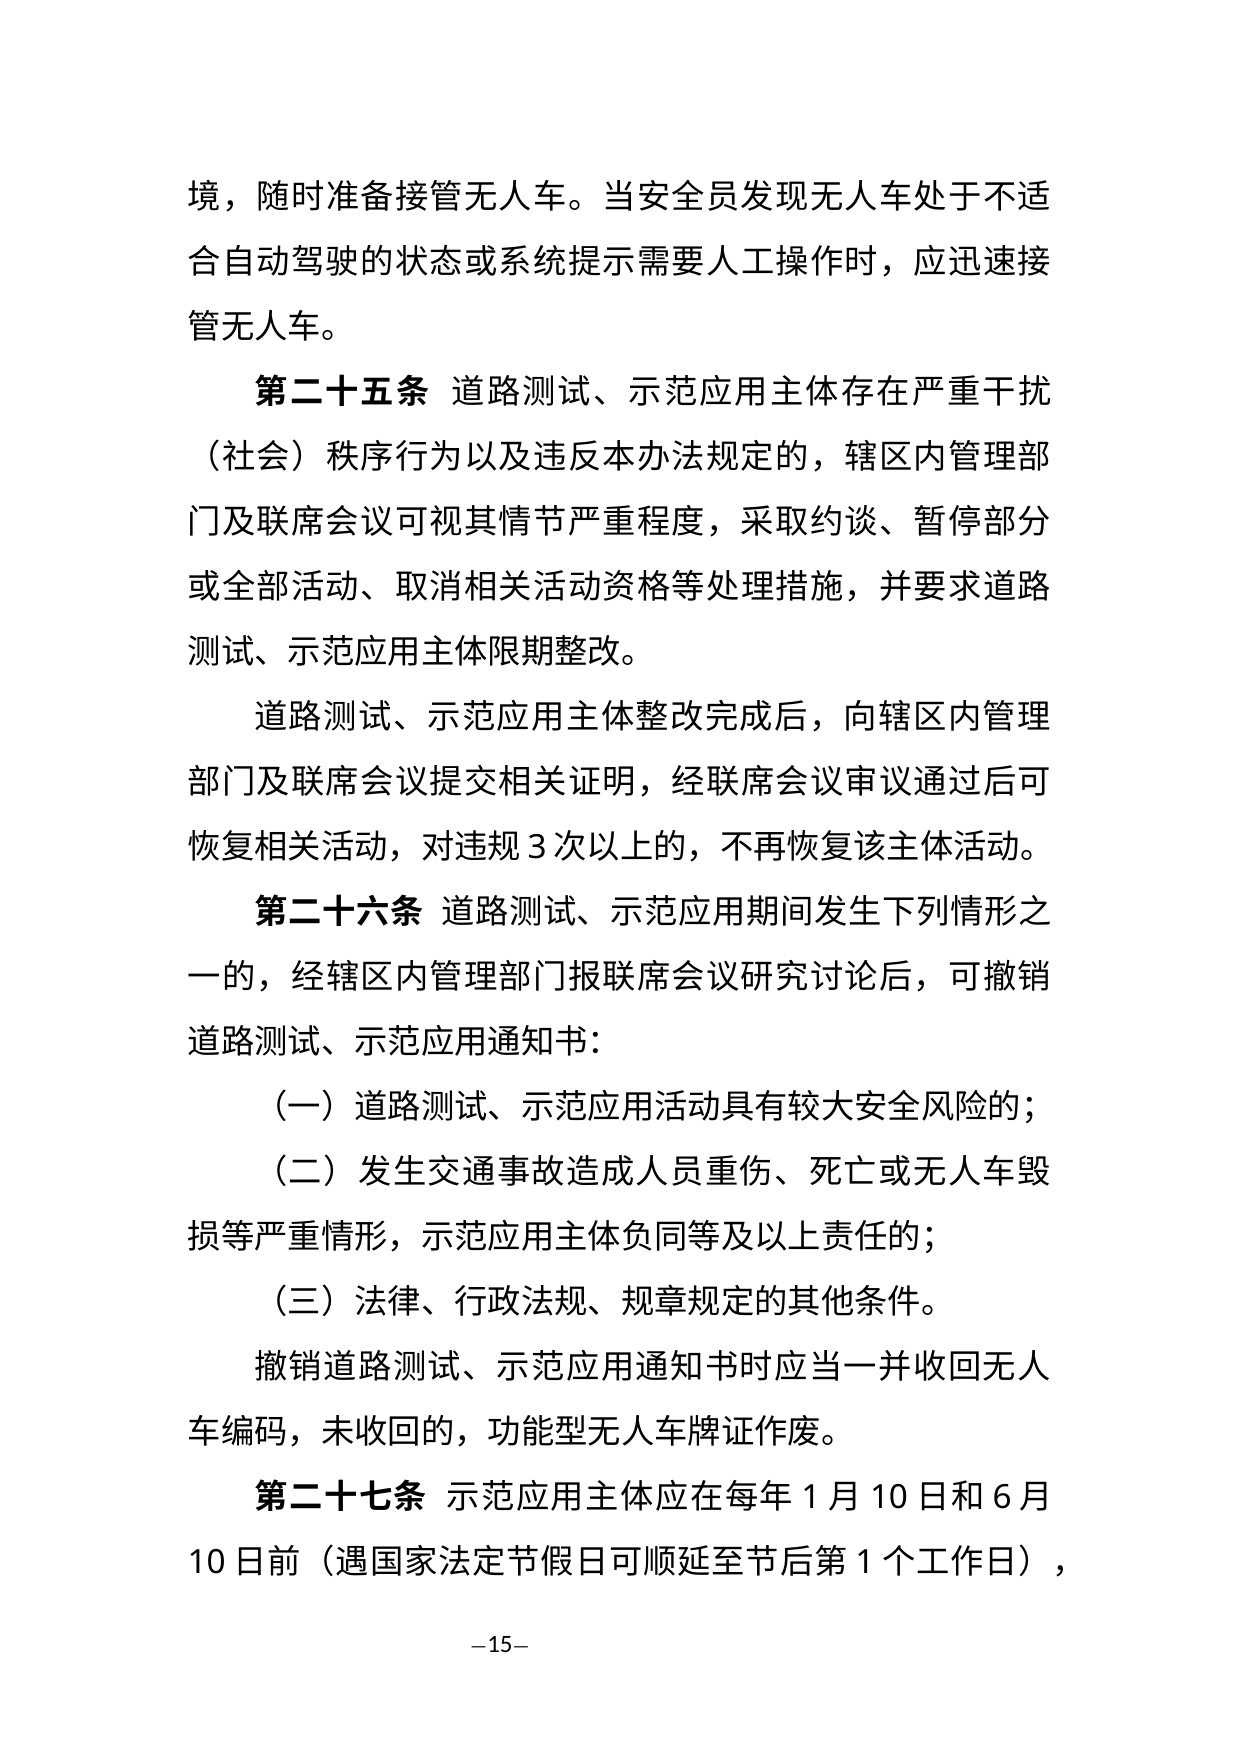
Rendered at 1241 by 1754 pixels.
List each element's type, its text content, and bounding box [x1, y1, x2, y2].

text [187, 162, 1053, 357]
text 道路测试、示范应用主体整改完成后，向辖区内管理部门及联席会议提交相关证明，经联席会议审议通过后可恢复相关活动，对违规3次以上的，不再恢复该主体活动。 [187, 682, 1053, 877]
text （三）法律、行政法规、规章规定的其他条件。 [187, 1267, 1053, 1332]
text 第二十六条 道路测试、示范应用期间发生下列情形之一的，经辖区内管理部门报联席会议研究讨论后，可撤销道路测试、示范应用通知书： [187, 877, 1053, 1072]
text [187, 1462, 1053, 1592]
text 第二十五条 道路测试、示范应用主体存在严重干扰（社会）秩序行为以及违反本办法规定的，辖区内管理部门及联席会议可视其情节严重程度，采取约谈、暂停部分或全部活动、取消相关活动资格等处理措施，并要求道路测试、示范应用主体限期整改。 [187, 357, 1053, 682]
text （二）发生交通事故造成人员重伤、死亡或无人车毁损等严重情形，示范应用主体负同等及以上责任的； [187, 1137, 1053, 1267]
text （一）道路测试、示范应用活动具有较大安全风险的； [187, 1072, 1053, 1137]
text 撤销道路测试、示范应用通知书时应当一并收回无人车编码，未收回的，功能型无人车牌证作废。 [187, 1332, 1053, 1462]
